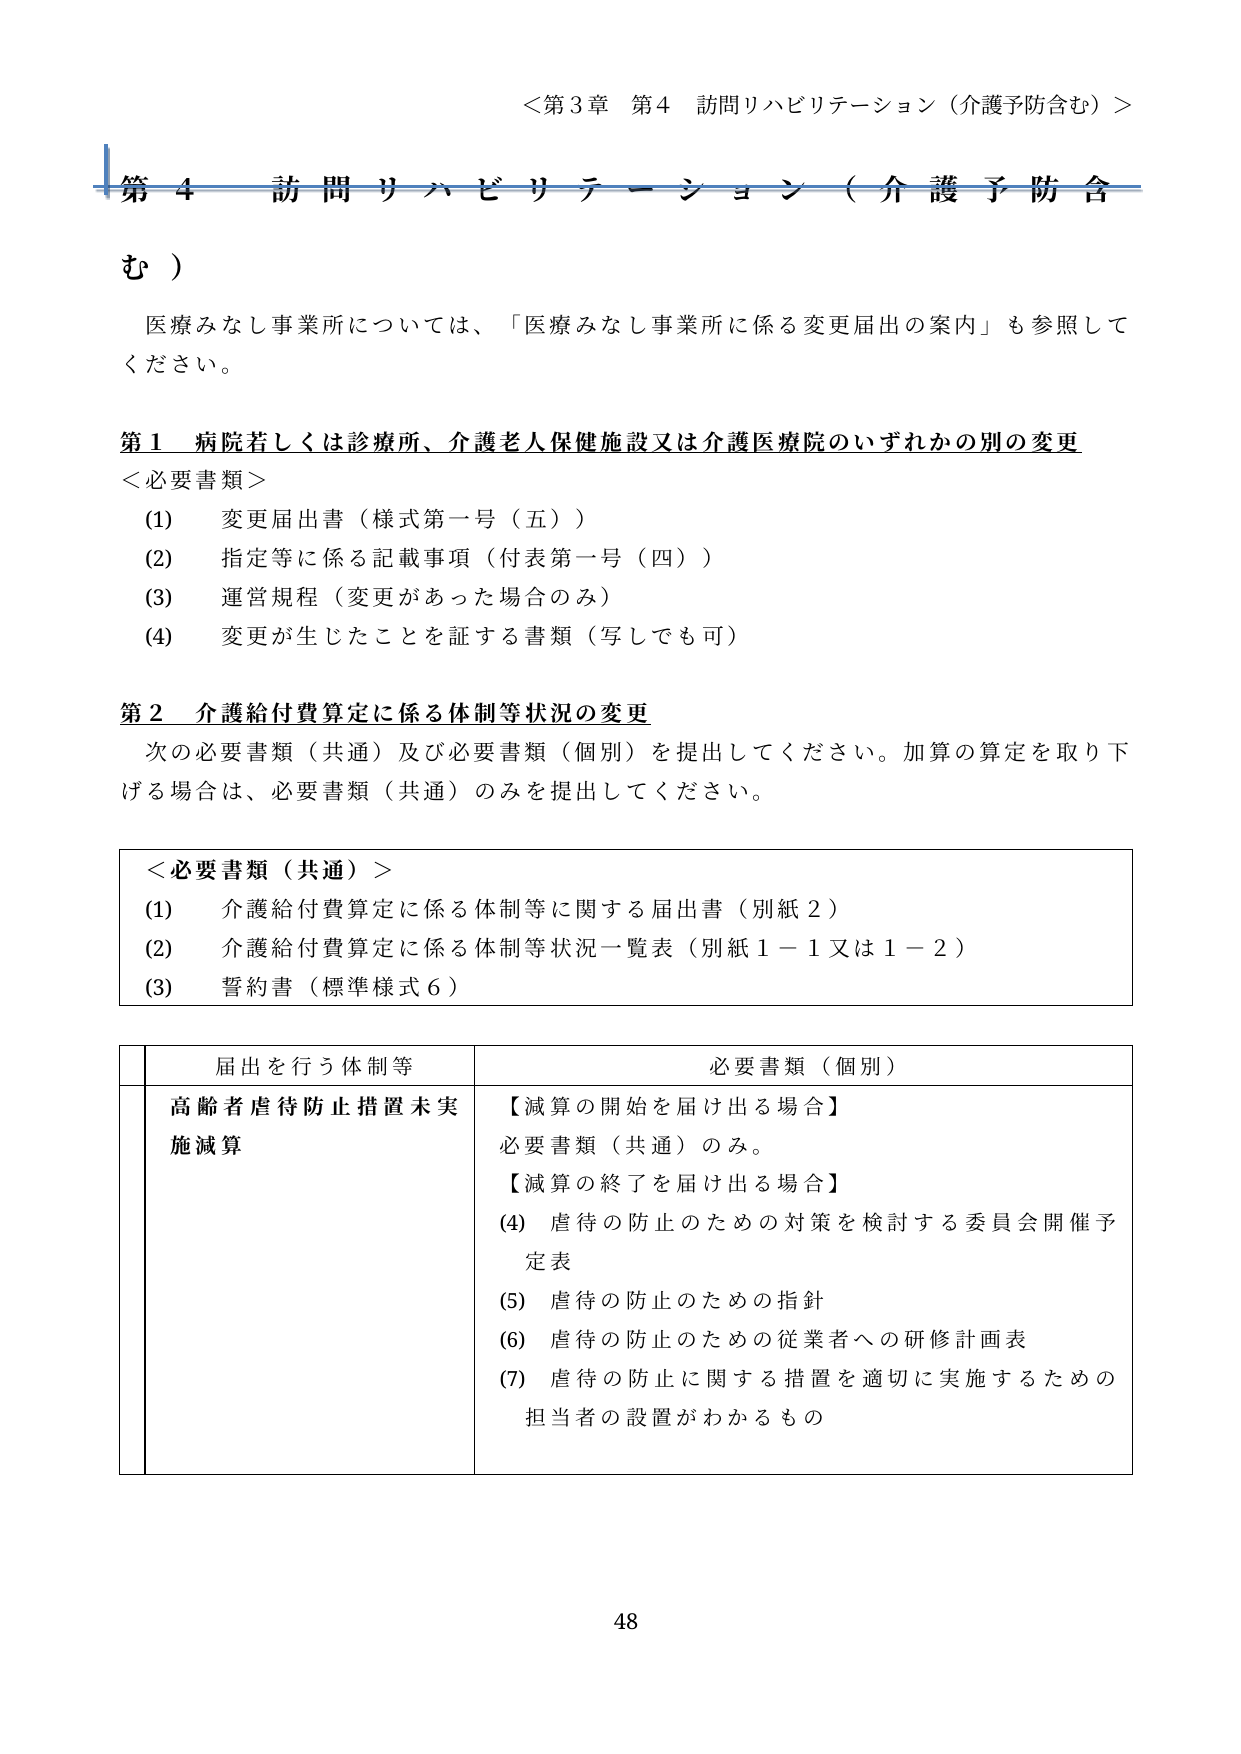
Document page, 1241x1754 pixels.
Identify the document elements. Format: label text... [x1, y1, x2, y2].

table_cell 高齢者虐待防止措置未実施減算 [146, 1086, 474, 1474]
table_header 必要書類（個別） [475, 1046, 1132, 1085]
text 医療みなし事業所については、「医療みなし事業所に係る変更届出の案内」も参照してください。 [120, 304, 1132, 382]
table_header [120, 1046, 144, 1085]
text 次の必要書類（共通）及び必要書類（個別）を提出してください。加算の算定を取り下げる場合は、必要書類（共通）のみを提出してください。 [120, 732, 1132, 809]
text 第１ 病院若しくは診療所、介護老人保健施設又は介護医療院のいずれかの別の変更 [120, 421, 1132, 460]
table_cell 1 [120, 1086, 144, 1474]
text (1) 変更届出書（様式第一号（五）） [120, 499, 1132, 538]
table_header 届出を行う体制等 [146, 1046, 474, 1085]
text 第２ 介護給付費算定に係る体制等状況の変更 [120, 693, 1132, 732]
text 第４ 訪問リハビリテーション（介護予防含む） [120, 149, 1132, 185]
text (2) 指定等に係る記載事項（付表第一号（四）） [120, 538, 1132, 576]
table_header ＜必要書類（共通）＞ (1) 介護給付費算定に係る体制等に関する届出書（別紙２） (2) 介護給付費算定に係る体制等状況一覧表（別紙１－１又は１－２） (3) 誓約書（標準様式６） [120, 850, 1132, 1005]
text 第４ 訪問リハビリテーション（介護予防含む） [120, 193, 1132, 304]
text (3) 運営規程（変更があった場合のみ） [120, 576, 1132, 615]
text (4) 変更が生じたことを証する書類（写しでも可） [120, 615, 1132, 654]
text ＜必要書類＞ [120, 460, 1132, 499]
table_cell 【減算の開始を届け出る場合】 必要書類（共通）のみ。 【減算の終了を届け出る場合】 (4)虐待の防止のための対策を検討する委員会開催予定表 (5)虐待の防止のための指針 (6)虐待の防止のための従業者への研修計画表 (7)虐待の防止に関する措置を適切に実施するための担当者の設置がわかるもの [475, 1086, 1132, 1474]
